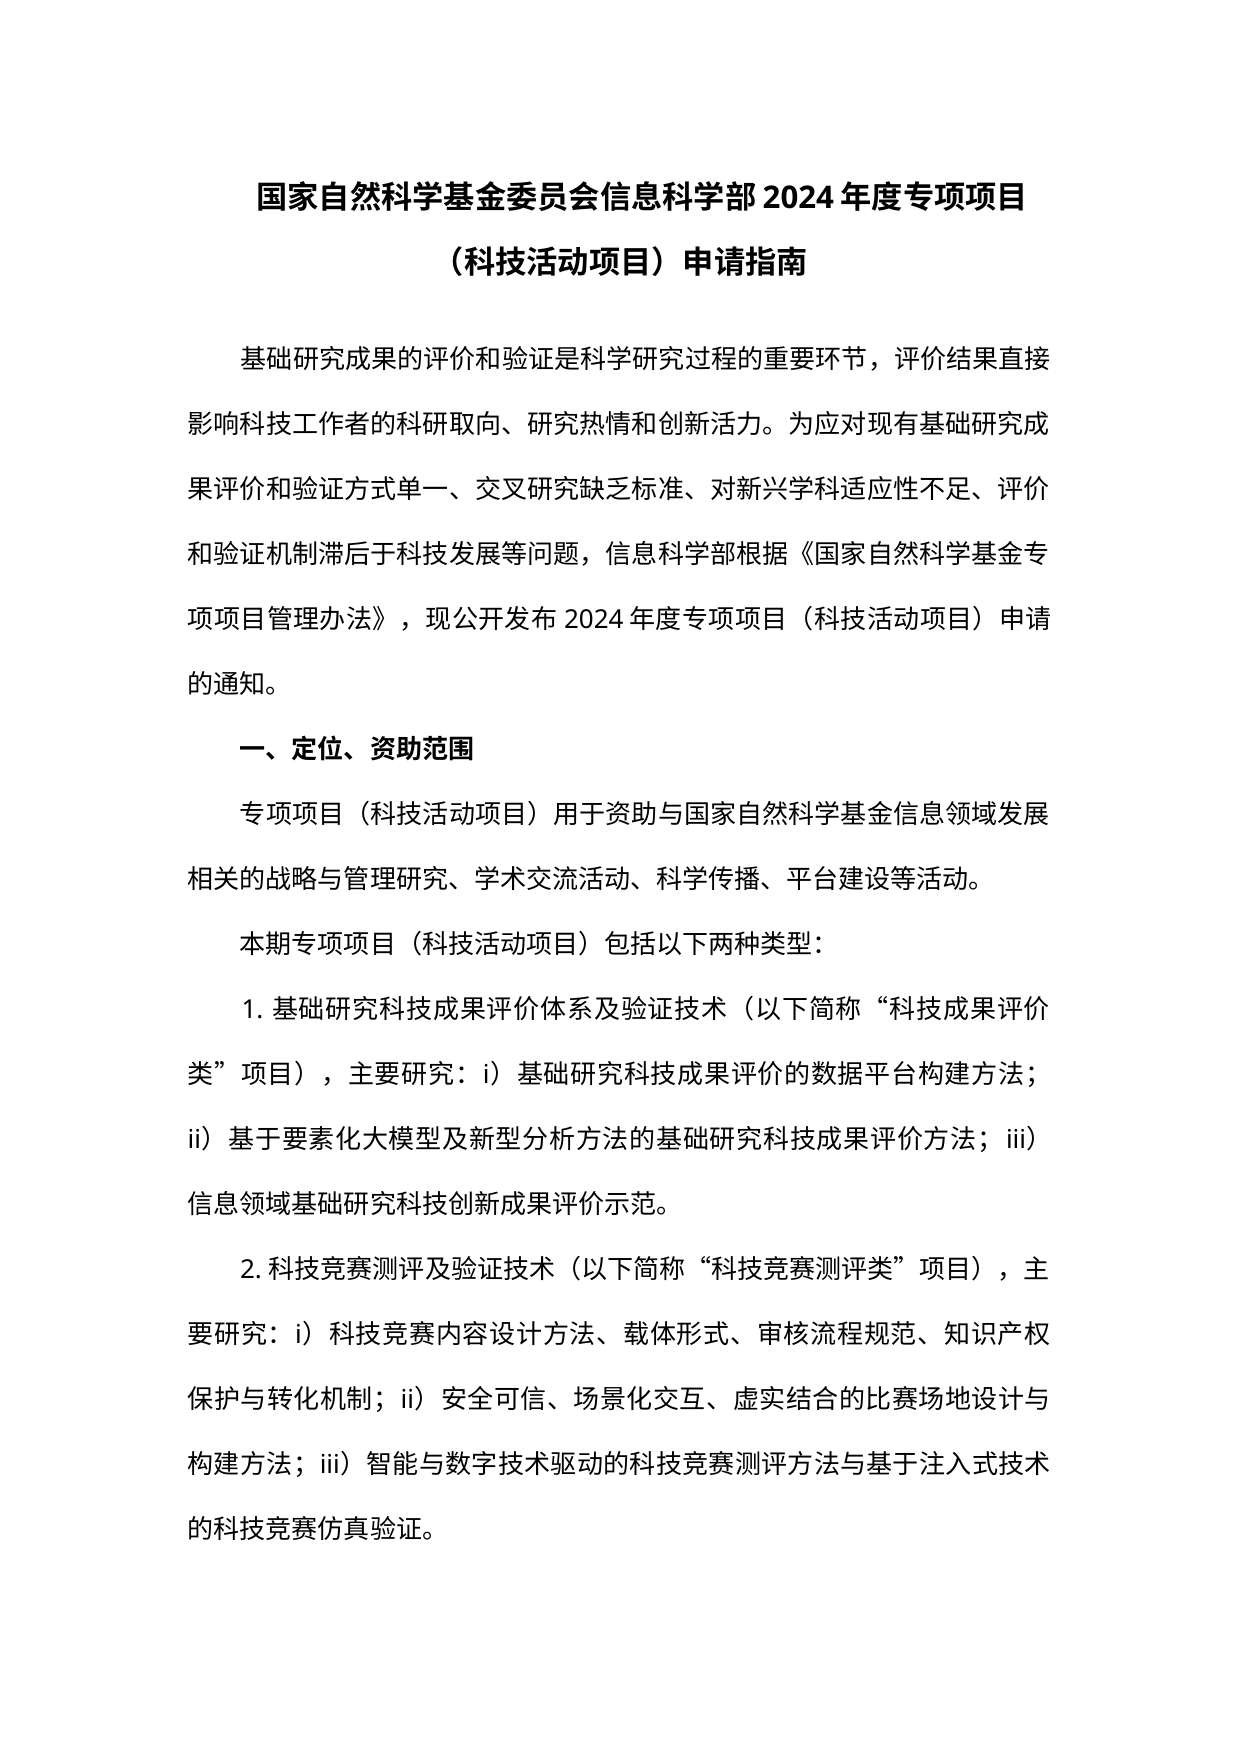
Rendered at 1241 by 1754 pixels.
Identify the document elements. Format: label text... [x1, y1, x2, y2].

text 1. 基础研究科技成果评价体系及验证技术（以下简称“科技成果评价类”项目），主要研究：i）基础研究科技成果评价的数据平台构建方法；ii）基于要素化大模型及新型分析方法的基础研究科技成果评价方法；iii）信息领域基础研究科技创新成果评价示范。 [187, 974, 1053, 1234]
text 一、定位、资助范围 [187, 714, 1053, 779]
text 2. 科技竞赛测评及验证技术（以下简称“科技竞赛测评类”项目），主要研究：i）科技竞赛内容设计方法、载体形式、审核流程规范、知识产权保护与转化机制；ii）安全可信、场景化交互、虚实结合的比赛场地设计与构建方法；iii）智能与数字技术驱动的科技竞赛测评方法与基于注入式技术的科技竞赛仿真验证。 [187, 1234, 1053, 1559]
text 本期专项项目（科技活动项目）包括以下两种类型： [187, 909, 1053, 974]
text 专项项目（科技活动项目）用于资助与国家自然科学基金信息领域发展相关的战略与管理研究、学术交流活动、科学传播、平台建设等活动。 [187, 779, 1053, 909]
text 基础研究成果的评价和验证是科学研究过程的重要环节，评价结果直接影响科技工作者的科研取向、研究热情和创新活力。为应对现有基础研究成果评价和验证方式单一、交叉研究缺乏标准、对新兴学科适应性不足、评价和验证机制滞后于科技发展等问题，信息科学部根据《国家自然科学基金专项项目管理办法》，现公开发布2024年度专项项目（科技活动项目）申请的通知。 [187, 324, 1053, 714]
subtitle 国家自然科学基金委员会信息科学部2024年度专项项目（科技活动项目）申请指南 [187, 162, 1053, 292]
